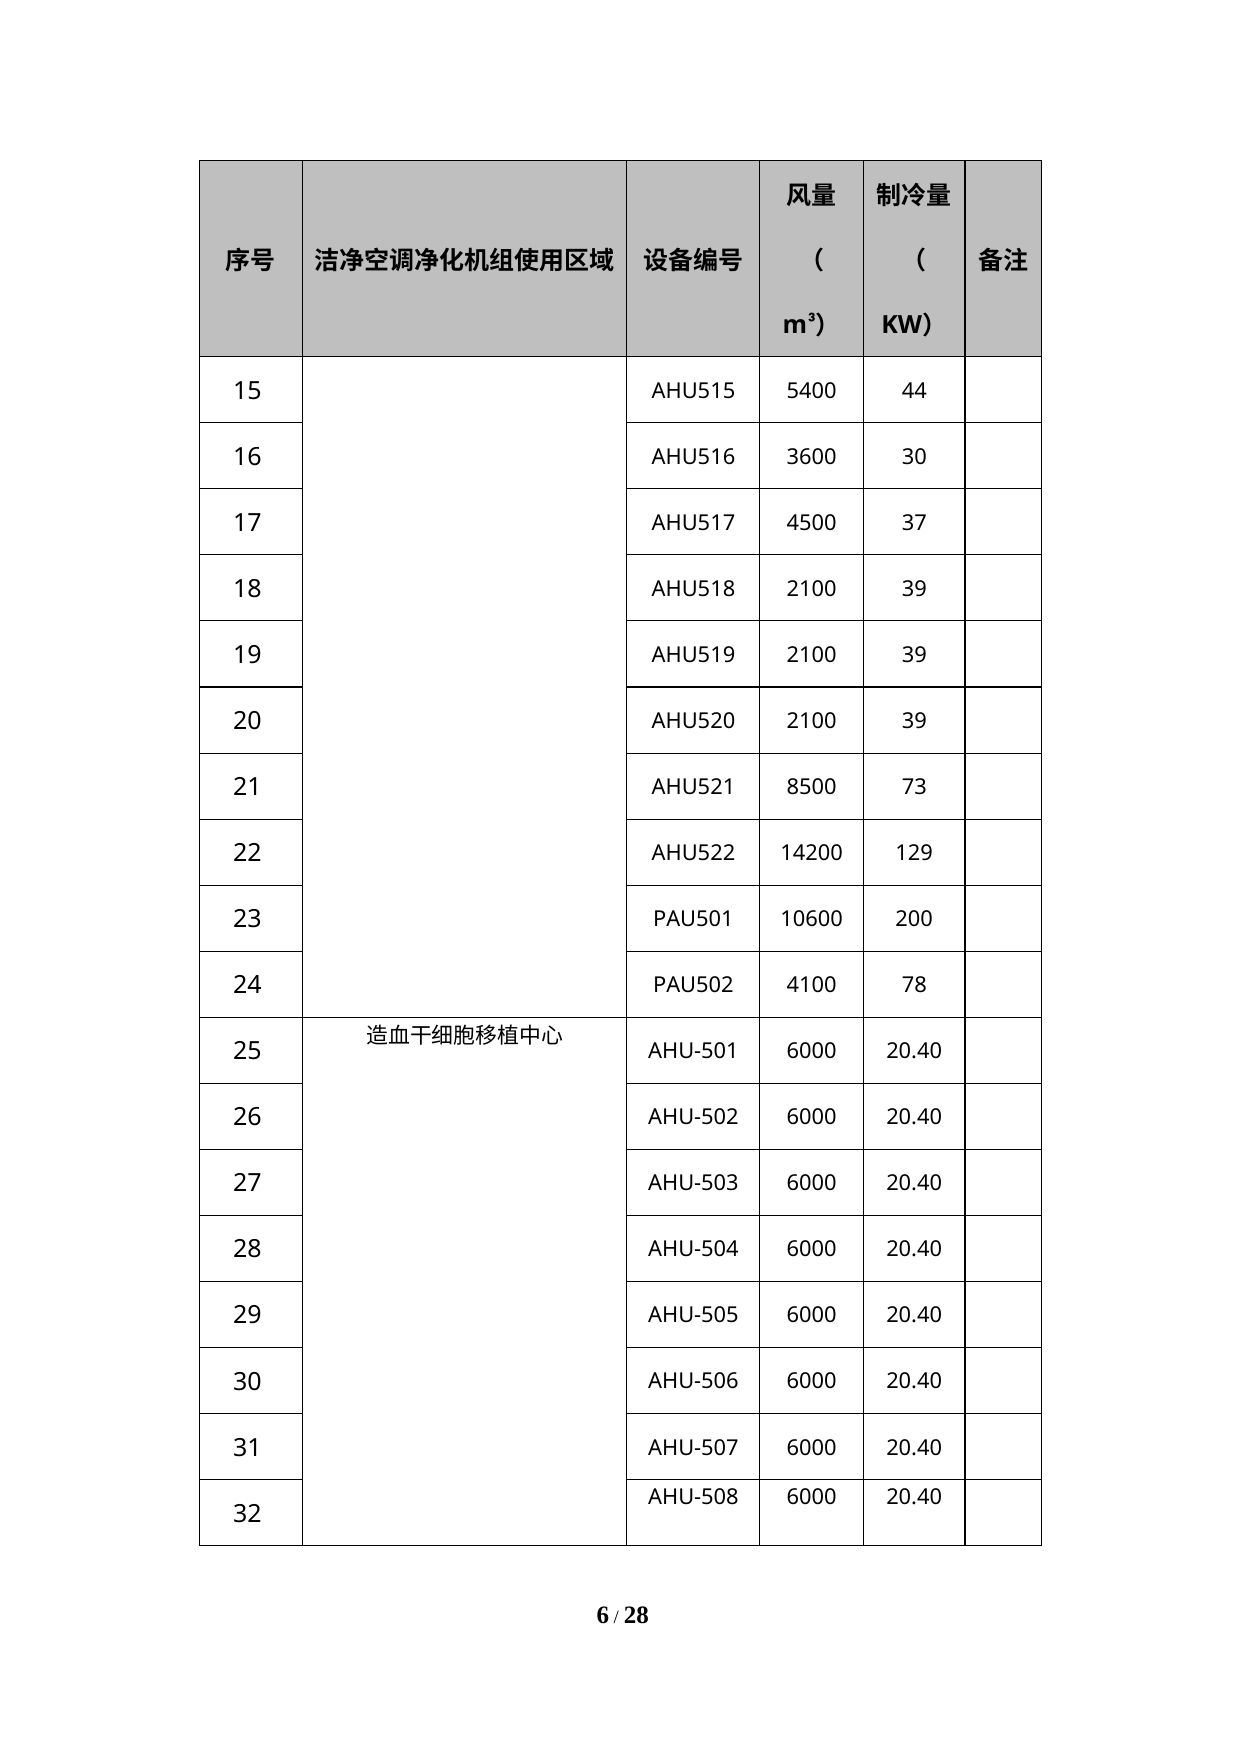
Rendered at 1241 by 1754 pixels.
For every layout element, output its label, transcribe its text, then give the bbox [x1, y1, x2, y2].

table_cell [966, 1018, 1041, 1083]
table_cell 6000 [760, 1480, 863, 1545]
table_cell AHU519 [627, 621, 759, 686]
table_cell 39 [864, 688, 964, 752]
table_cell [200, 952, 302, 1017]
table_cell [200, 1480, 302, 1545]
table_cell [200, 621, 302, 686]
table_cell [200, 1348, 302, 1413]
table_cell [200, 357, 302, 422]
table_cell [966, 820, 1041, 884]
table_cell AHU522 [627, 820, 759, 884]
table_cell [200, 754, 302, 818]
table_cell AHU-503 [627, 1150, 759, 1215]
table_cell 20.40 [864, 1018, 964, 1083]
table_cell 20.40 [864, 1348, 964, 1413]
table_cell 200 [864, 886, 964, 951]
table_cell AHU-507 [627, 1414, 759, 1479]
table_cell AHU520 [627, 688, 759, 752]
table_cell [966, 1480, 1041, 1545]
table_cell 6000 [760, 1084, 863, 1149]
table_cell 6000 [760, 1414, 863, 1479]
table_cell AHU-506 [627, 1348, 759, 1413]
table_header 备注 [966, 161, 1041, 356]
table_cell 30 [864, 423, 964, 488]
table_cell [200, 1018, 302, 1083]
table_cell 2100 [760, 555, 863, 620]
table_cell AHU515 [627, 357, 759, 422]
table_cell AHU517 [627, 489, 759, 554]
table_cell [966, 1282, 1041, 1347]
table_cell 6000 [760, 1216, 863, 1281]
table_cell 4500 [760, 489, 863, 554]
table_cell AHU-505 [627, 1282, 759, 1347]
table_cell [200, 1150, 302, 1215]
table_cell [200, 688, 302, 752]
table_cell 10600 [760, 886, 863, 951]
table_cell 4100 [760, 952, 863, 1017]
table_cell 14200 [760, 820, 863, 884]
table_cell 73 [864, 754, 964, 818]
table_cell [966, 621, 1041, 686]
table_header 序号 [200, 161, 302, 356]
table_cell 129 [864, 820, 964, 884]
table_header 制冷量（KW） [864, 161, 964, 356]
table_cell 20.40 [864, 1414, 964, 1479]
table_cell [966, 1150, 1041, 1215]
table_cell [966, 357, 1041, 422]
table_cell 20.40 [864, 1150, 964, 1215]
table_cell [200, 1414, 302, 1479]
table_cell [200, 1216, 302, 1281]
table_cell 20.40 [864, 1084, 964, 1149]
table_header 风量 （m³） [760, 161, 863, 356]
table_cell 37 [864, 489, 964, 554]
table_cell [966, 1348, 1041, 1413]
table_cell 78 [864, 952, 964, 1017]
table_cell [200, 555, 302, 620]
table_header 设备编号 [627, 161, 759, 356]
table_cell 6000 [760, 1018, 863, 1083]
table_cell 6000 [760, 1348, 863, 1413]
table_cell 3600 [760, 423, 863, 488]
table_cell [966, 423, 1041, 488]
table_cell [966, 1084, 1041, 1149]
table_cell [966, 489, 1041, 554]
table_cell [966, 555, 1041, 620]
table_cell 2100 [760, 688, 863, 752]
table_header 洁净空调净化机组使用区域 [303, 161, 626, 356]
table_cell [966, 952, 1041, 1017]
table_cell 20.40 [864, 1480, 964, 1545]
table_cell [966, 688, 1041, 752]
table_cell [966, 1414, 1041, 1479]
table_cell PAU501 [627, 886, 759, 951]
table_cell [966, 1216, 1041, 1281]
table_cell 造血干细胞移植中心 [303, 1018, 626, 1545]
table_cell AHU518 [627, 555, 759, 620]
table_cell 39 [864, 621, 964, 686]
table_cell 2100 [760, 621, 863, 686]
table_cell 6000 [760, 1282, 863, 1347]
table_cell 8500 [760, 754, 863, 818]
table_cell AHU-504 [627, 1216, 759, 1281]
table_cell AHU-508 [627, 1480, 759, 1545]
table_cell 39 [864, 555, 964, 620]
table_cell AHU516 [627, 423, 759, 488]
table_cell [200, 1084, 302, 1149]
table_cell [200, 820, 302, 884]
table_cell [200, 1282, 302, 1347]
table_cell 20.40 [864, 1216, 964, 1281]
table_cell AHU-502 [627, 1084, 759, 1149]
table_cell 5400 [760, 357, 863, 422]
table_cell PAU502 [627, 952, 759, 1017]
table_cell 6000 [760, 1150, 863, 1215]
table_cell AHU-501 [627, 1018, 759, 1083]
table_cell [200, 489, 302, 554]
table_cell [200, 423, 302, 488]
table_cell [966, 754, 1041, 818]
table_cell AHU521 [627, 754, 759, 818]
table_cell [966, 886, 1041, 951]
table_cell 20.40 [864, 1282, 964, 1347]
table_cell 44 [864, 357, 964, 422]
table_cell [200, 886, 302, 951]
